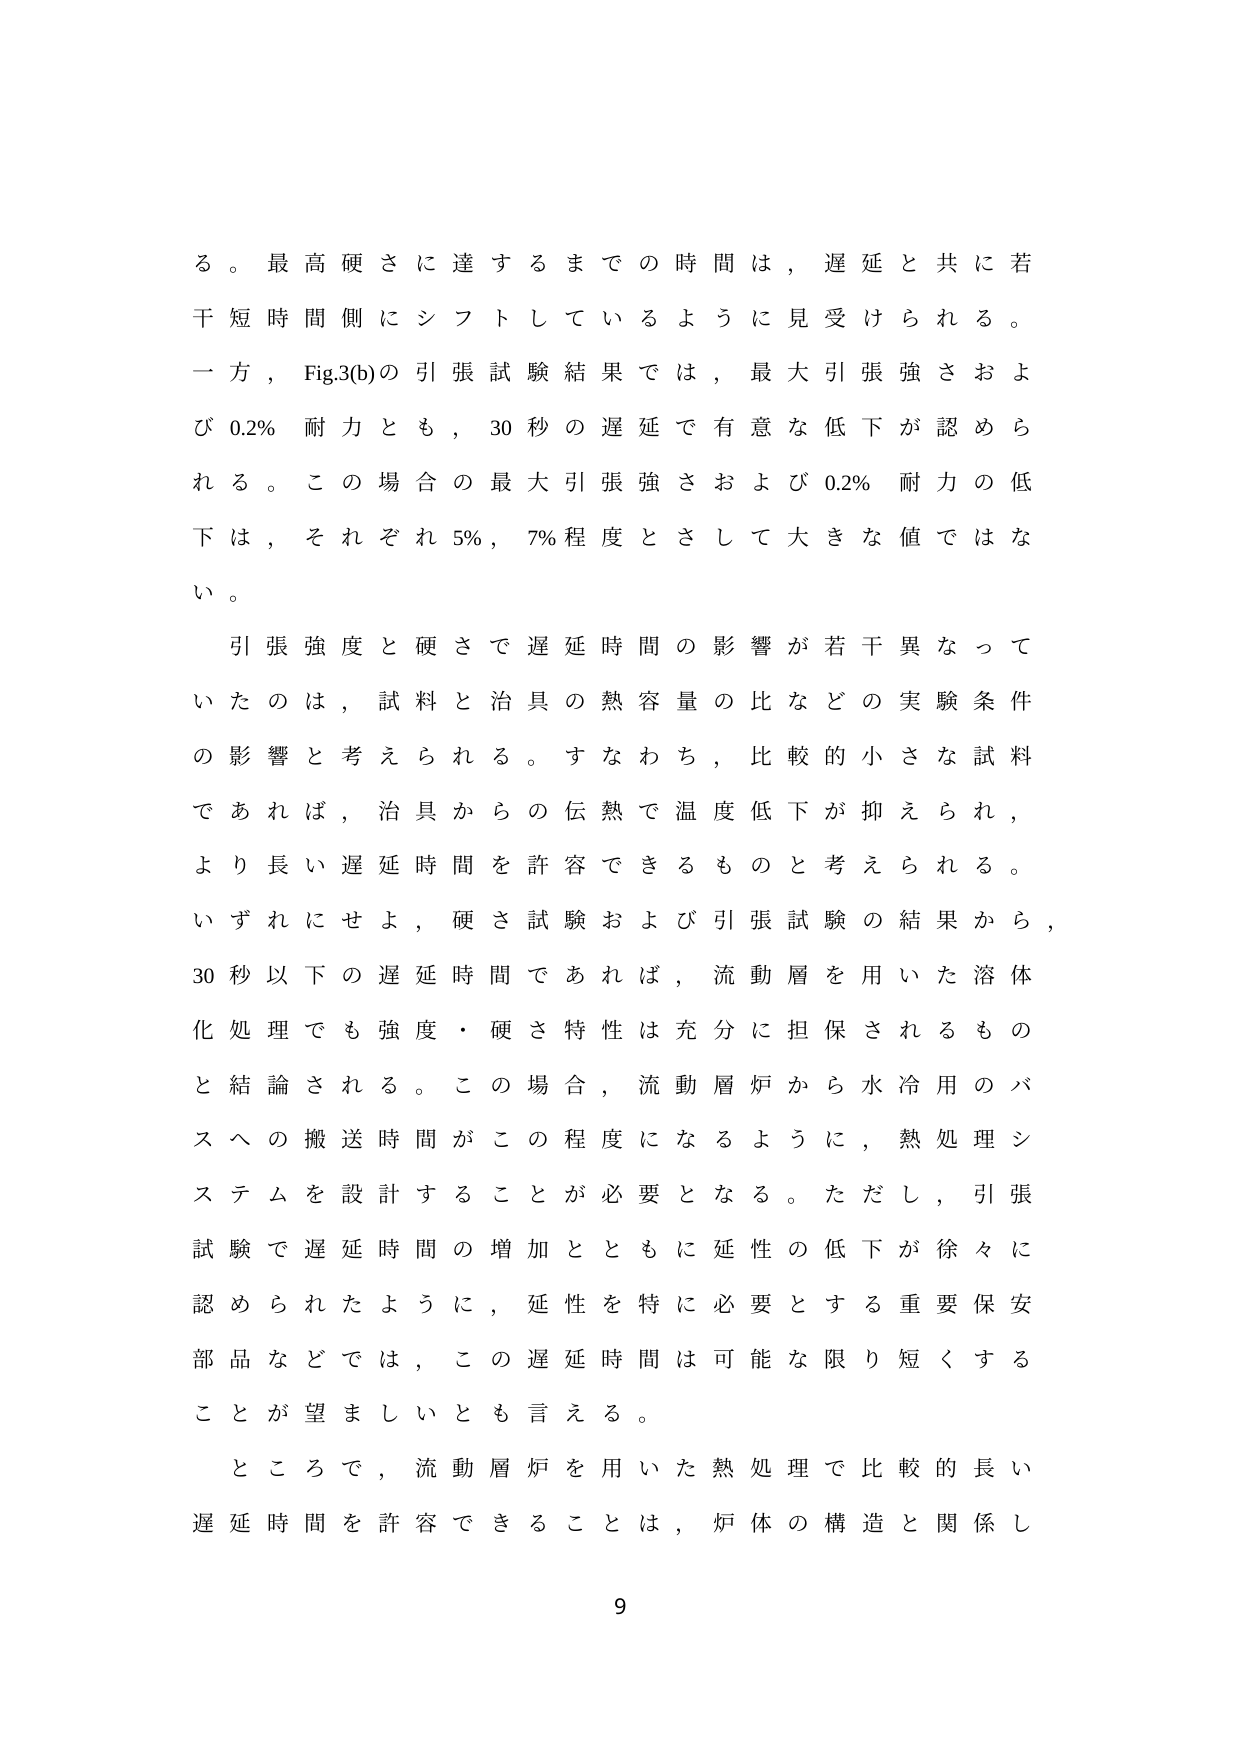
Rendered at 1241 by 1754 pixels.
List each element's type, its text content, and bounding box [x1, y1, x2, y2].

text 引張強度と硬さで遅延時間の影響が若干異なっていたのは，試料と治具の熱容量の比などの実験条件の影響と考えられる。すなわち，比較的小さな試料であれば，治具からの伝熱で温度低下が抑えられ，より長い遅延時間を許容できるものと考えられる。いずれにせよ，硬さ試験および引張試験の結果から，30秒以下の遅延時間であれば，流動層を用いた溶体化処理でも強度・硬さ特性は充分に担保されるものと結論される。この場合，流動層炉から水冷用のバスへの搬送時間がこの程度になるように，熱処理システムを設計することが必要となる。ただし，引張試験で遅延時間の増加とともに延性の低下が徐々に認められたように，延性を特に必要とする重要保安部品などでは，この遅延時間は可能な限り短くすることが望ましいとも言える。 [192, 618, 1048, 1440]
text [192, 1440, 1048, 1549]
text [192, 234, 1048, 618]
